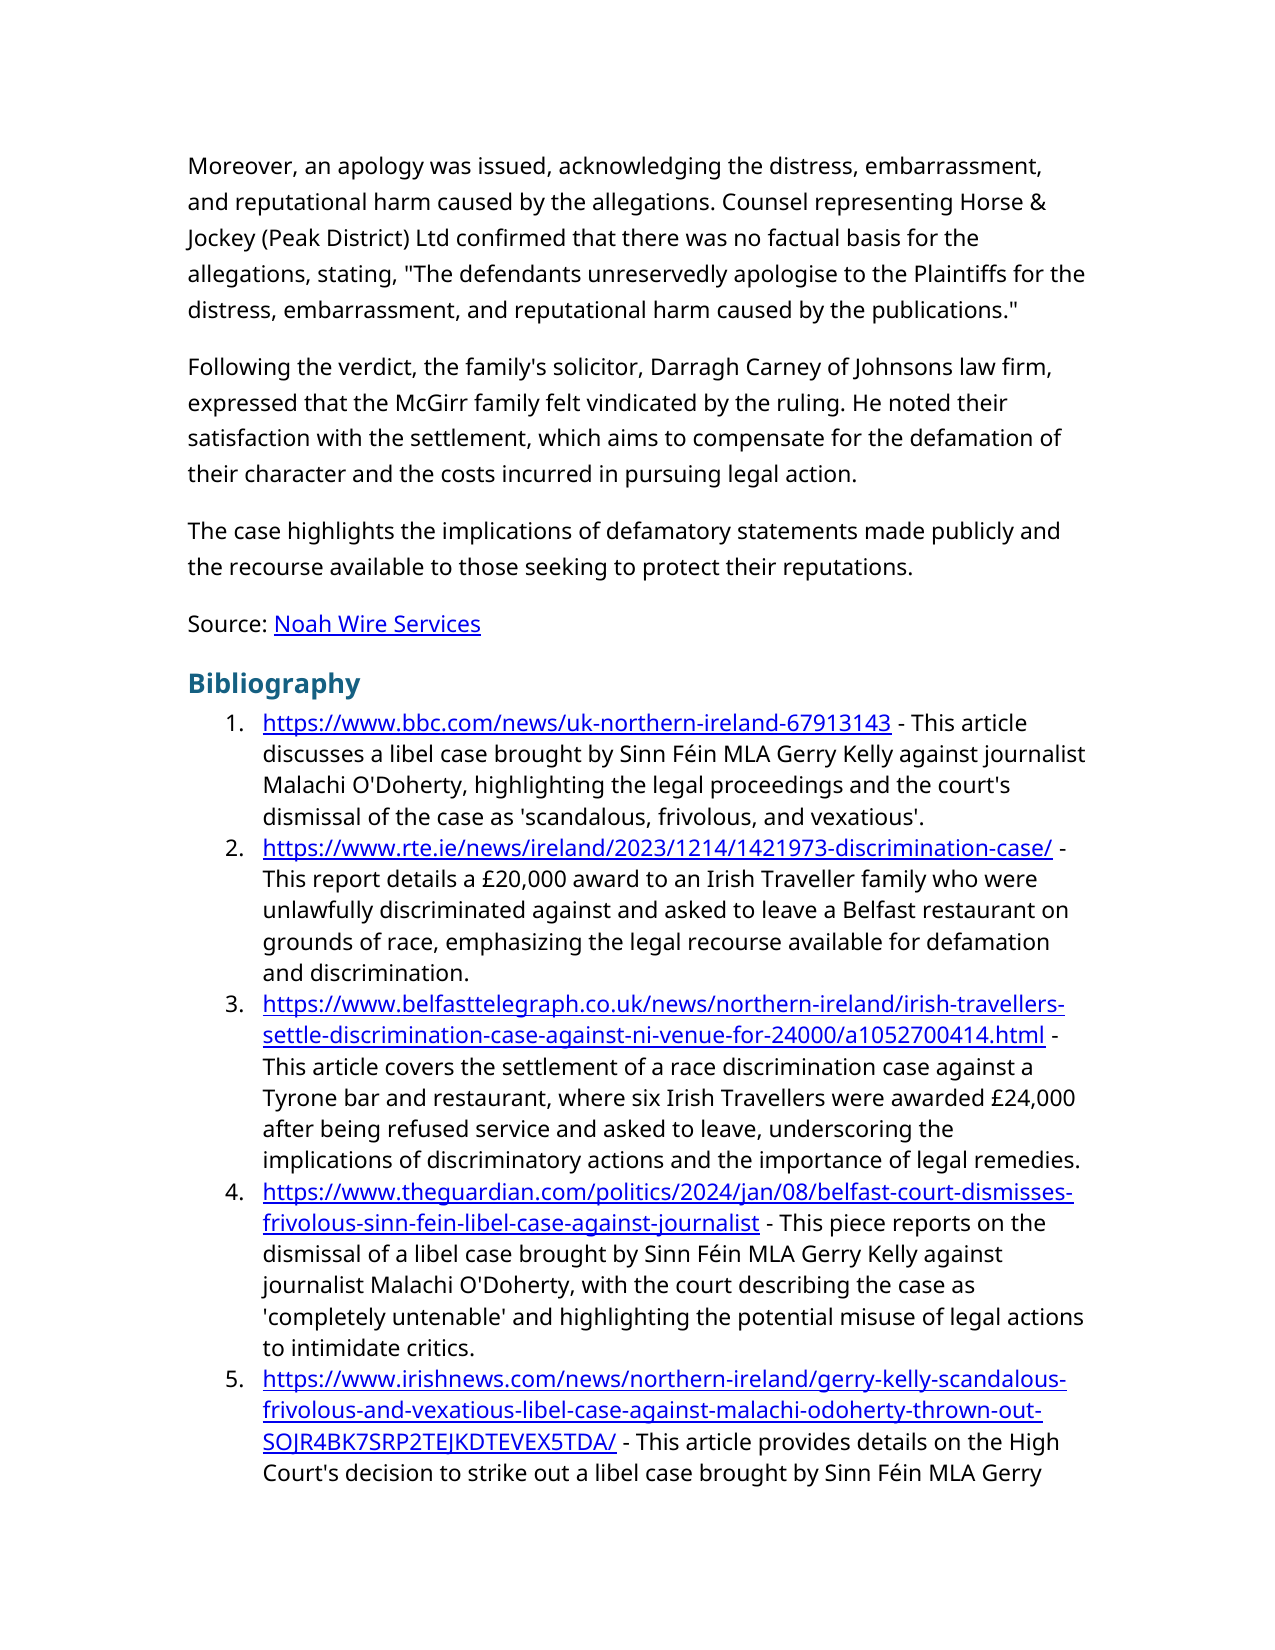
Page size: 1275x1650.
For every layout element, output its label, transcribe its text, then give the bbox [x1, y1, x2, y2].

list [225, 1363, 1087, 1488]
list https://www.rte.ie/news/ireland/2023/1214/1421973-discrimination-case/ - This report details a £20,000 award to an Irish Traveller family who were unlawfully discriminated against and asked to leave a Belfast restaurant on grounds of race, emphasizing the legal recourse available for defamation and discrimination. [225, 832, 1087, 988]
list https://www.belfasttelegraph.co.uk/news/northern-ireland/irish-travellers-settle-discrimination-case-against-ni-venue-for-24000/a1052700414.html - This article covers the settlement of a race discrimination case against a Tyrone bar and restaurant, where six Irish Travellers were awarded £24,000 after being refused service and asked to leave, underscoring the implications of discriminatory actions and the importance of legal remedies. [225, 988, 1087, 1176]
text Source: Noah Wire Services [187, 608, 1087, 639]
subtitle Bibliography [187, 664, 1087, 701]
list https://www.bbc.com/news/uk-northern-ireland-67913143 - This article discusses a libel case brought by Sinn Féin MLA Gerry Kelly against journalist Malachi O'Doherty, highlighting the legal proceedings and the court's dismissal of the case as 'scandalous, frivolous, and vexatious'. [225, 707, 1087, 832]
text Moreover, an apology was issued, acknowledging the distress, embarrassment, and reputational harm caused by the allegations. Counsel representing Horse & Jockey (Peak District) Ltd confirmed that there was no factual basis for the allegations, stating, "The defendants unreservedly apologise to the Plaintiffs for the distress, embarrassment, and reputational harm caused by the publications." [187, 150, 1087, 325]
list https://www.theguardian.com/politics/2024/jan/08/belfast-court-dismisses-frivolous-sinn-fein-libel-case-against-journalist - This piece reports on the dismissal of a libel case brought by Sinn Féin MLA Gerry Kelly against journalist Malachi O'Doherty, with the court describing the case as 'completely untenable' and highlighting the potential misuse of legal actions to intimidate critics. [225, 1176, 1087, 1363]
text Following the verdict, the family's solicitor, Darragh Carney of Johnsons law firm, expressed that the McGirr family felt vindicated by the ruling. He noted their satisfaction with the settlement, which aims to compensate for the defamation of their character and the costs incurred in pursuing legal action. [187, 351, 1087, 489]
text The case highlights the implications of defamatory statements made publicly and the recourse available to those seeking to protect their reputations. [187, 515, 1087, 582]
